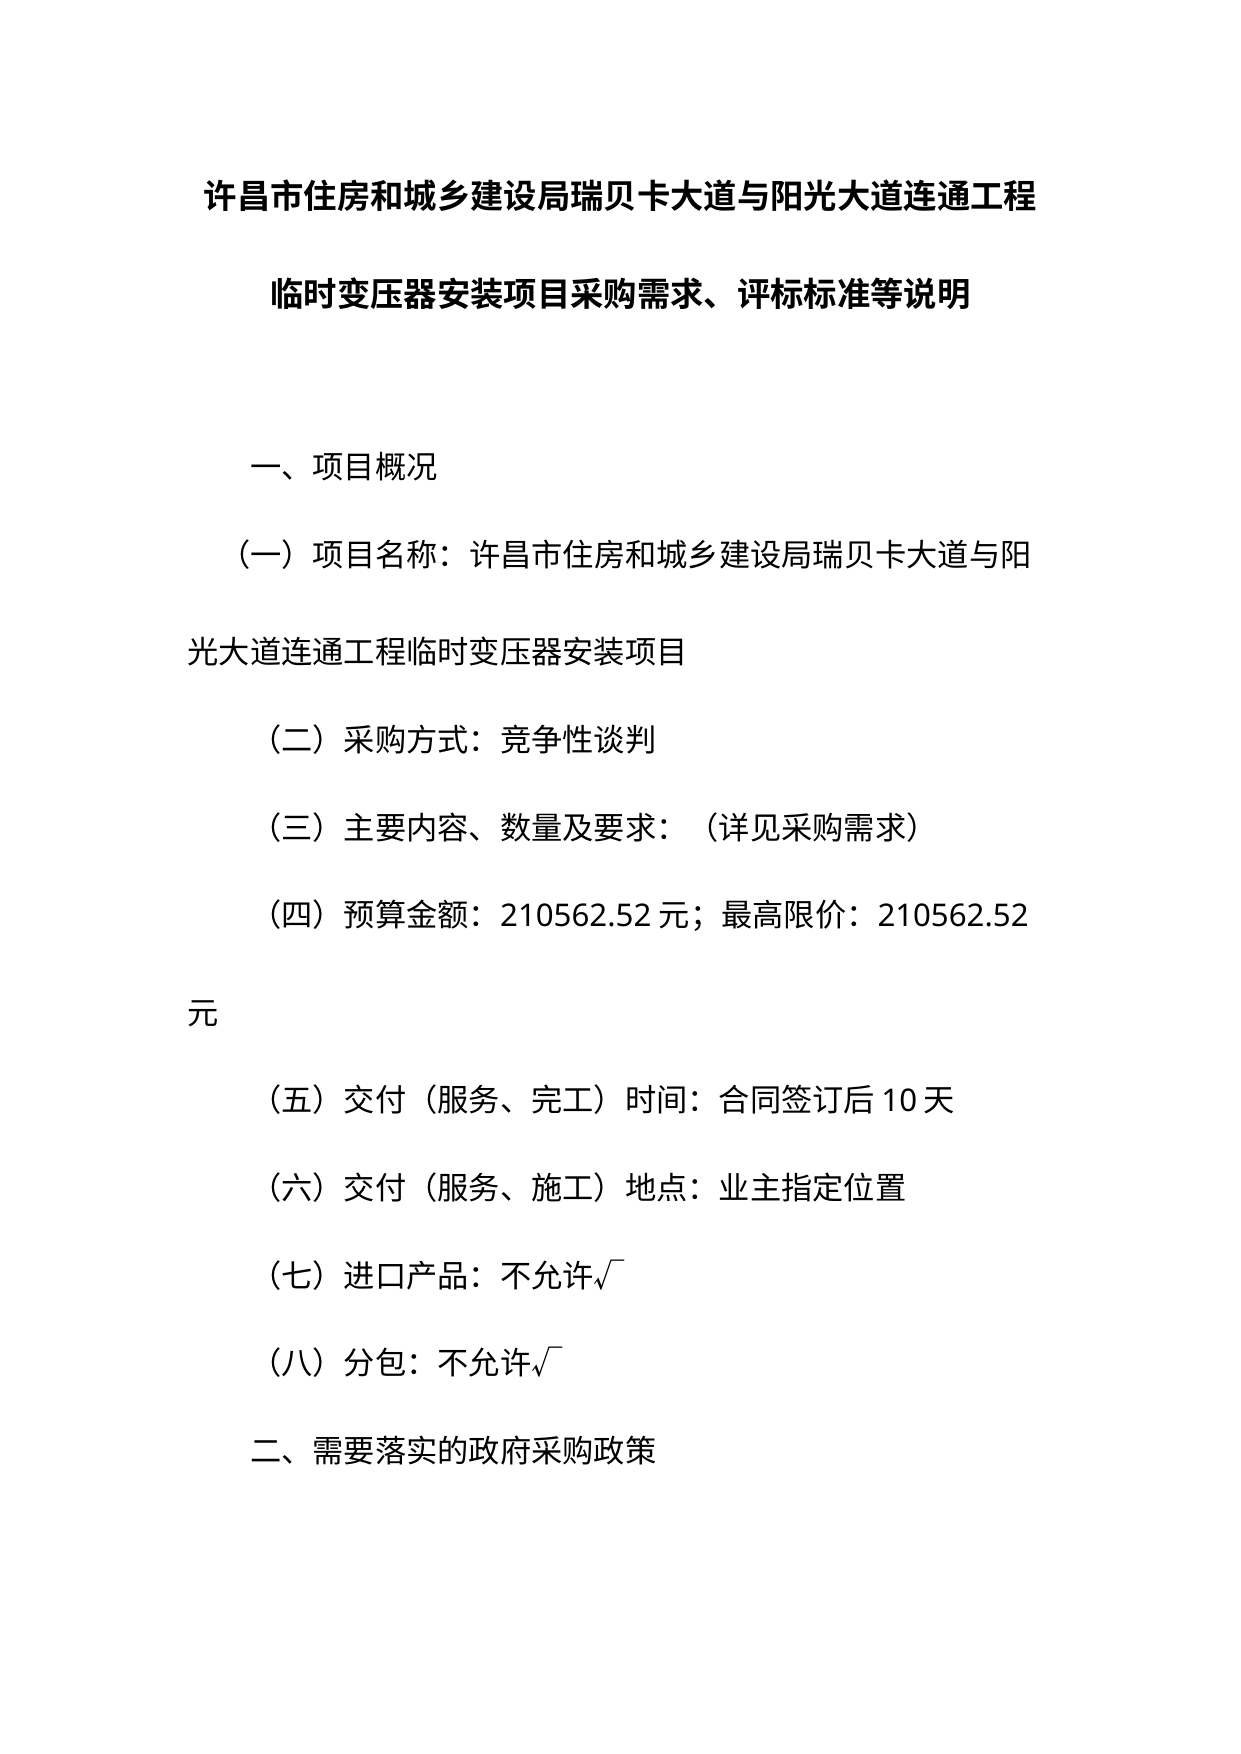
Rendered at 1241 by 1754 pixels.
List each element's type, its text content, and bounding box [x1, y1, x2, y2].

text （六）交付（服务、施工）地点：业主指定位置 [187, 1153, 1053, 1218]
text 二、需要落实的政府采购政策 [187, 1416, 1053, 1481]
text （三）主要内容、数量及要求：（详见采购需求） [187, 793, 1053, 858]
text （八）分包：不允许√ [187, 1328, 1053, 1393]
text 许昌市住房和城乡建设局瑞贝卡大道与阳光大道连通工程临时变压器安装项目采购需求、评标标准等说明 [187, 162, 1053, 324]
text （五）交付（服务、完工）时间：合同签订后10天 [187, 1066, 1053, 1131]
text 一、项目概况 [187, 433, 1053, 498]
text （二）采购方式：竞争性谈判 [187, 705, 1053, 770]
text （四）预算金额：210562.52 元；最高限价：210562.52元 [187, 881, 1053, 1043]
text （七）进口产品：不允许√ [187, 1241, 1053, 1306]
text （一）项目名称：许昌市住房和城乡建设局瑞贝卡大道与阳光大道连通工程临时变压器安装项目 [187, 520, 1053, 683]
